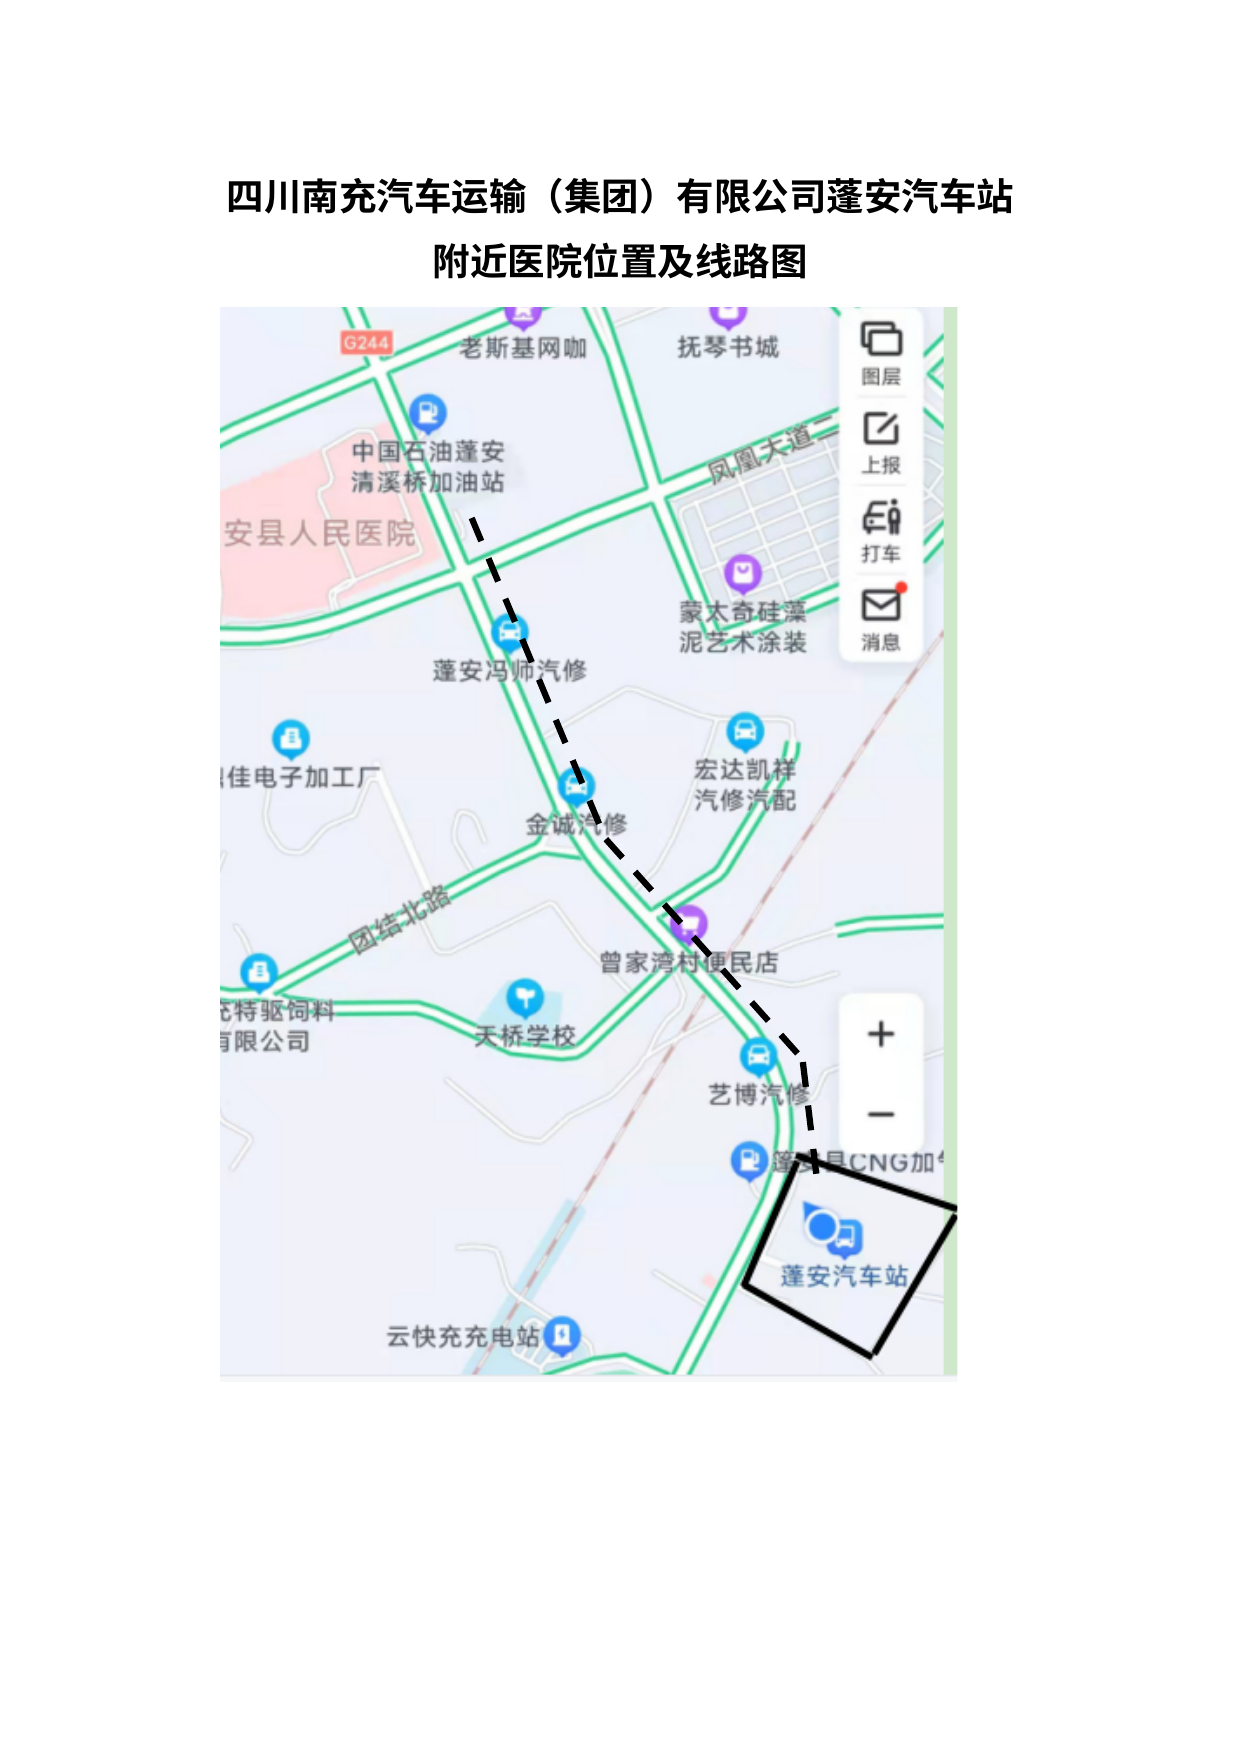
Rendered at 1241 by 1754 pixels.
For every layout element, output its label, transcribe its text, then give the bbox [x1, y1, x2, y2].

picture [220, 307, 958, 1382]
text 附近医院位置及线路图 [187, 227, 1053, 292]
list 四川南充汽车运输（集团）有限公司蓬安汽车站 [187, 162, 1053, 227]
